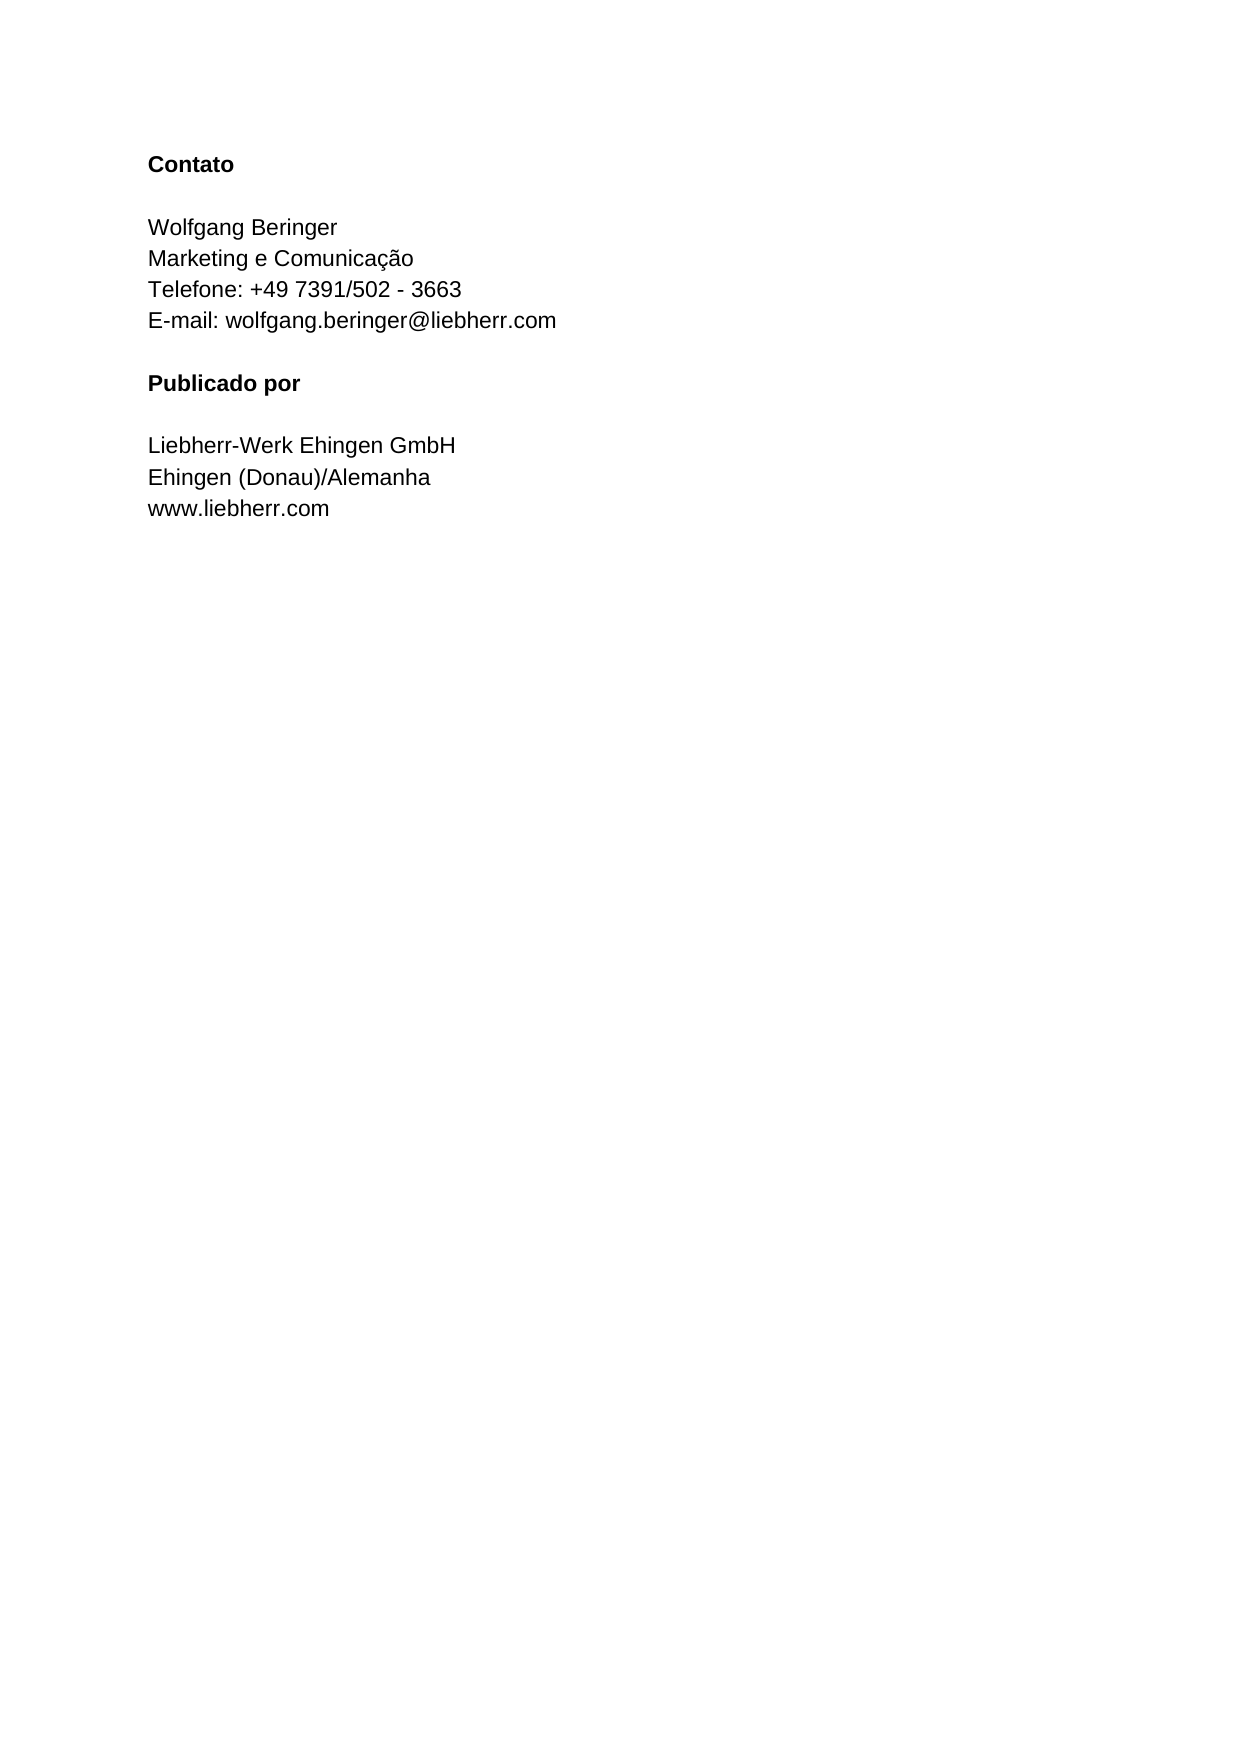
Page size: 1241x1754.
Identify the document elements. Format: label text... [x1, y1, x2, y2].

text Liebherr-Werk Ehingen GmbH Ehingen (Donau)/Alemanha www.liebherr.com [148, 429, 1093, 523]
text Wolfgang Beringer Marketing e Comunicação Telefone: +49 7391/502 - 3663 E-mail: wolfgang.beringer@liebherr.com [148, 210, 1093, 335]
text Publicado por [148, 366, 1093, 398]
text Contato [148, 148, 1093, 179]
